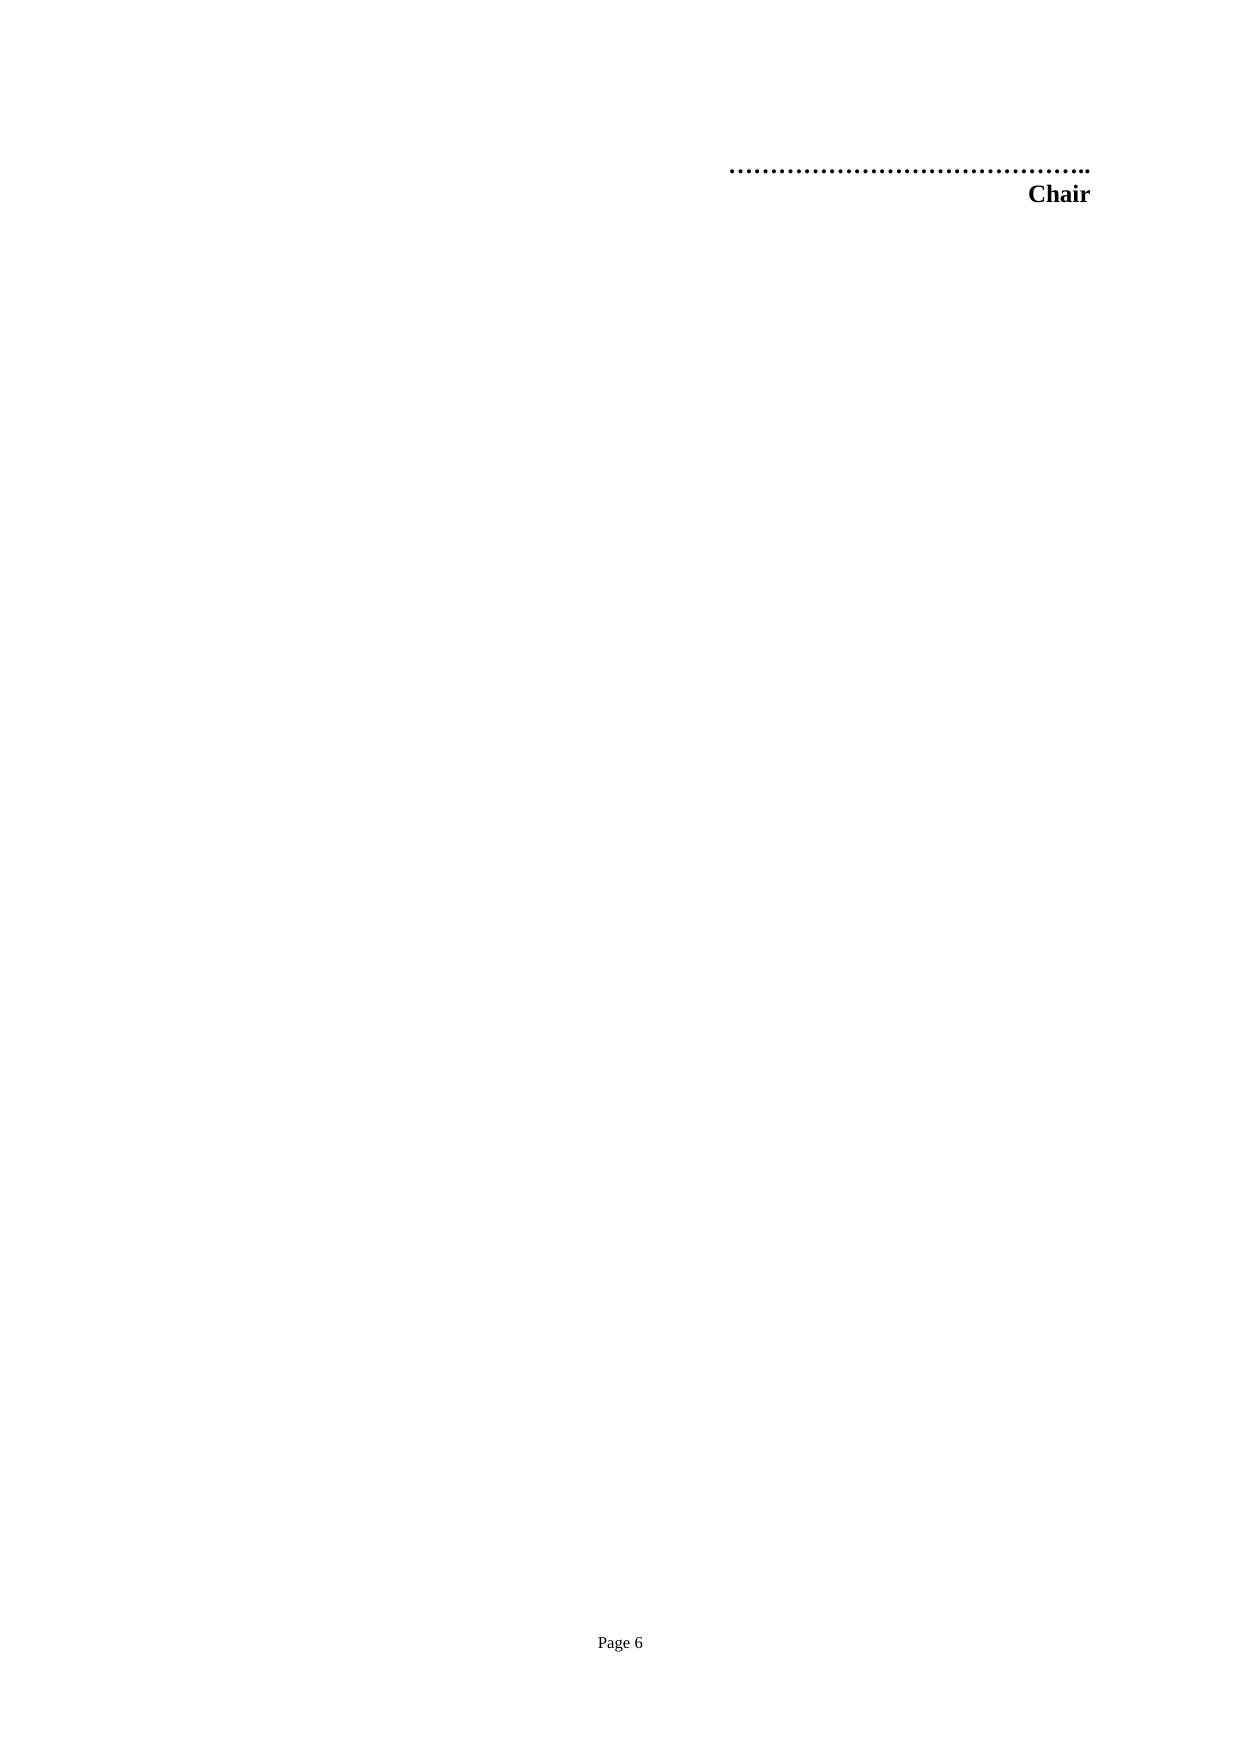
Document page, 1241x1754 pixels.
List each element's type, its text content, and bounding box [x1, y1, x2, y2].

text …………………………………….. [225, 150, 1090, 179]
text Chair [225, 179, 1090, 207]
